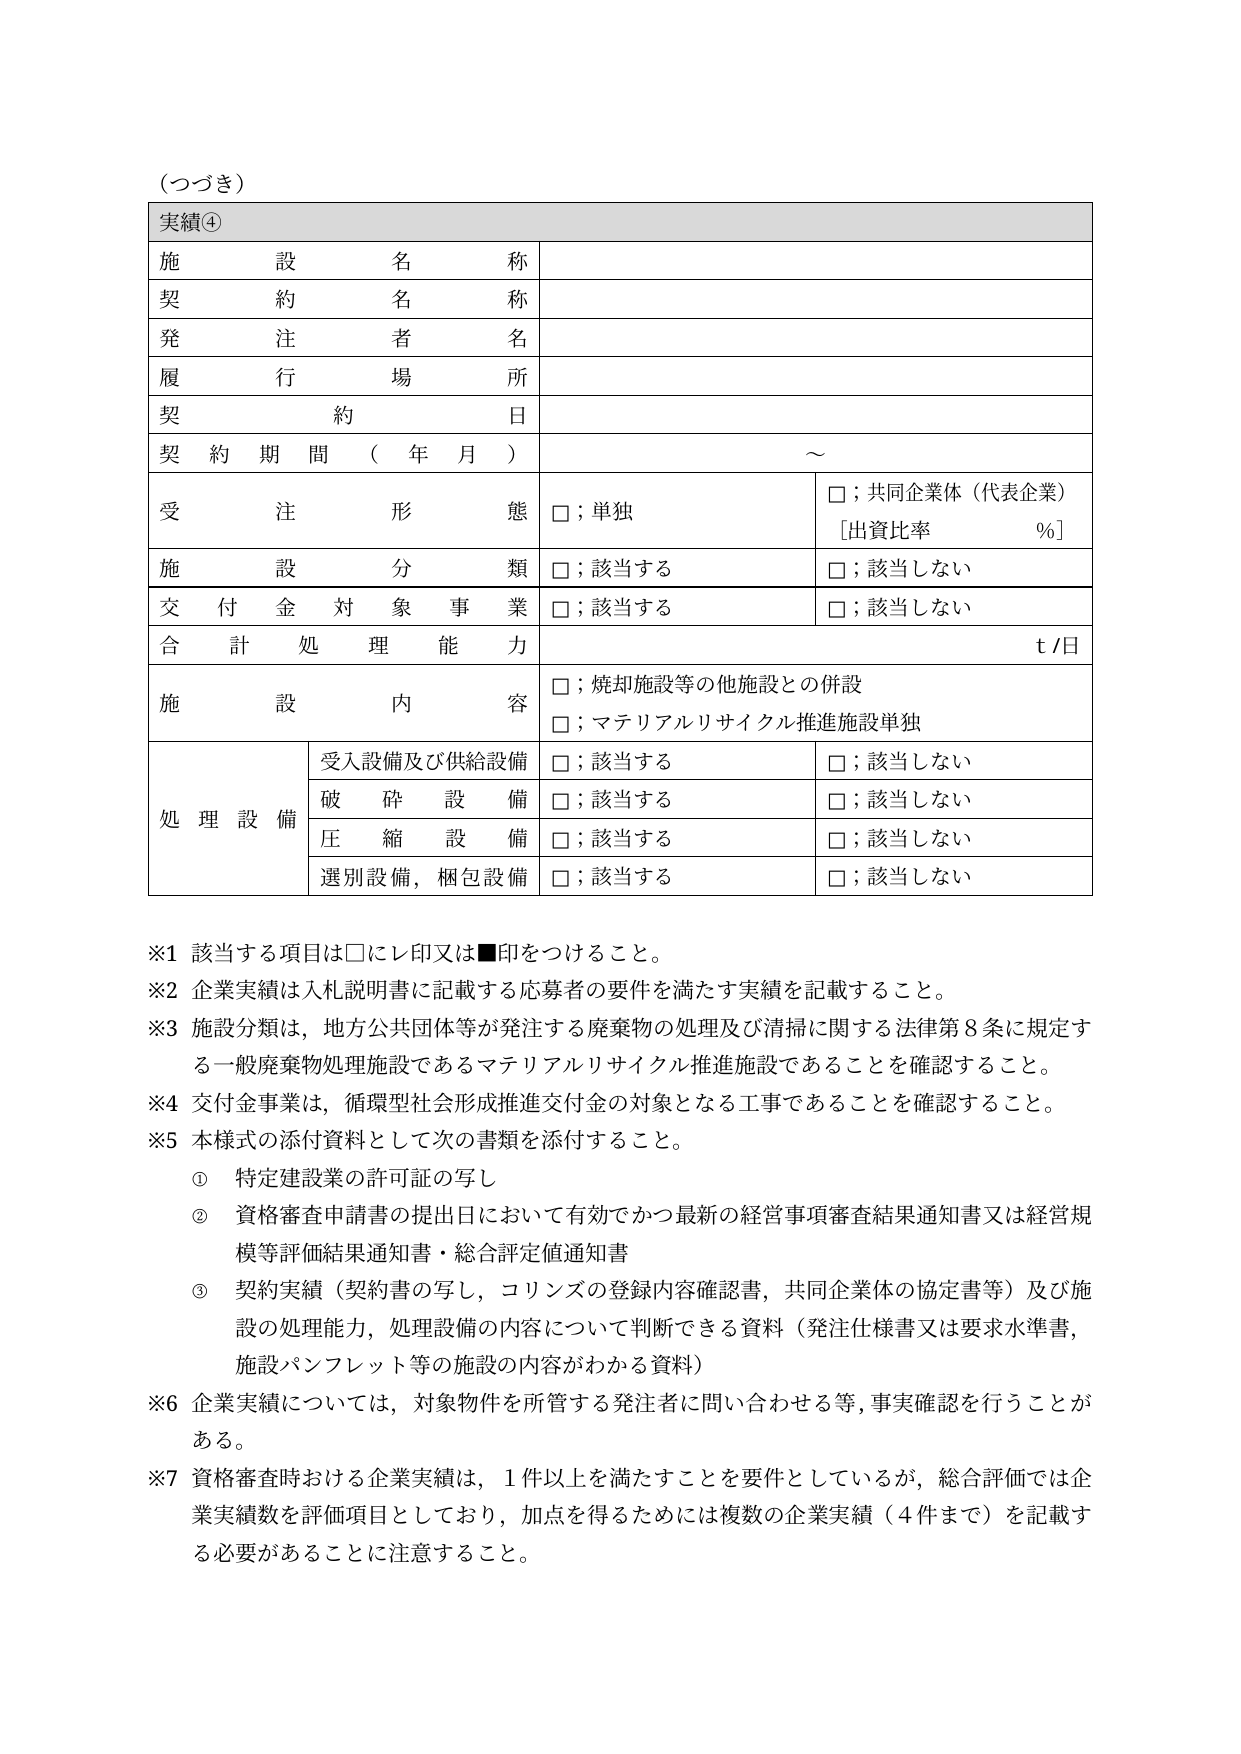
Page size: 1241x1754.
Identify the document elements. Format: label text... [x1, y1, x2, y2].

table_cell □；共同企業体（代表企業） ［出資比率 ％］ [816, 473, 1092, 548]
list 本様式の添付資料として次の書類を添付すること。 [148, 1121, 1092, 1158]
table_cell □；該当する [540, 780, 815, 818]
list 資格審査時おける企業実績は，１件以上を満たすことを要件としているが，総合評価では企業実績数を評価項目としており，加点を得るためには複数の企業実績（４件まで）を記載する必要があることに注意すること。 [148, 1458, 1092, 1571]
table_cell 交付金対象事業 [149, 588, 539, 625]
table_cell 施設名称 [149, 242, 539, 279]
table_cell □；該当する [540, 549, 815, 586]
table_cell [540, 319, 1092, 356]
table_cell □；焼却施設等の他施設との併設 [540, 665, 1092, 702]
table_cell 契約期間（年月） [149, 434, 539, 472]
table_cell 契約日 [149, 396, 539, 433]
table_cell [540, 396, 1092, 433]
list 契約実績（契約書の写し，コリンズの登録内容確認書，共同企業体の協定書等）及び施設の処理能力，処理設備の内容について判断できる資料（発注仕様書又は要求水準書，施設パンフレット等の施設の内容がわかる資料） [191, 1271, 1092, 1383]
table_cell 破砕設備 [309, 780, 539, 818]
list 施設分類は，地方公共団体等が発注する廃棄物の処理及び清掃に関する法律第８条に規定する一般廃棄物処理施設であるマテリアルリサイクル推進施設であることを確認すること。 [148, 1008, 1092, 1083]
table_cell 受入設備及び供給設備 [309, 742, 539, 779]
table_cell 圧縮設備 [309, 819, 539, 856]
table_cell 受注形態 [149, 473, 539, 548]
table_cell □；該当する [540, 588, 815, 625]
list 交付金事業は，循環型社会形成推進交付金の対象となる工事であることを確認すること。 [148, 1083, 1092, 1121]
table_cell [540, 280, 1092, 318]
table_cell [540, 242, 1092, 279]
list 該当する項目は□にレ印又は■印をつけること。 [148, 933, 1092, 971]
table_cell 履行場所 [149, 357, 539, 395]
table_cell □；該当しない [816, 857, 1092, 895]
table_cell ｔ/日 [540, 626, 1092, 663]
table_cell □；該当する [540, 742, 815, 779]
table_cell □；該当する [540, 819, 815, 856]
table_cell 選別設備，梱包設備 [309, 857, 539, 895]
table_cell □；該当する [540, 857, 815, 895]
table_cell □；単独 [540, 473, 815, 548]
table_cell 発注者名 [149, 319, 539, 356]
table_cell □；マテリアルリサイクル推進施設単独 [540, 702, 1092, 741]
list 資格審査申請書の提出日において有効でかつ最新の経営事項審査結果通知書又は経営規模等評価結果通知書・総合評定値通知書 [191, 1196, 1092, 1271]
table_header 実績④ [149, 203, 1092, 241]
table_cell 合計処理能力 [149, 626, 539, 663]
table_cell ～ [540, 434, 1092, 472]
table_cell □；該当しない [816, 742, 1092, 779]
table_cell 施設分類 [149, 549, 539, 586]
list 企業実績は入札説明書に記載する応募者の要件を満たす実績を記載すること。 [148, 971, 1092, 1008]
table_cell 施設内容 [149, 665, 539, 741]
list 企業実績については，対象物件を所管する発注者に問い合わせる等, 事実確認を行うことがある。 [148, 1383, 1092, 1458]
table_cell □；該当しない [816, 549, 1092, 586]
table_cell □；該当しない [816, 588, 1092, 625]
text （つづき） [148, 164, 1092, 202]
table_cell □；該当しない [816, 780, 1092, 818]
list 特定建設業の許可証の写し [191, 1158, 1092, 1196]
table_cell [540, 357, 1092, 395]
table_cell 契約名称 [149, 280, 539, 318]
table_cell □；該当しない [816, 819, 1092, 856]
table_cell 処理設備 [149, 742, 308, 895]
